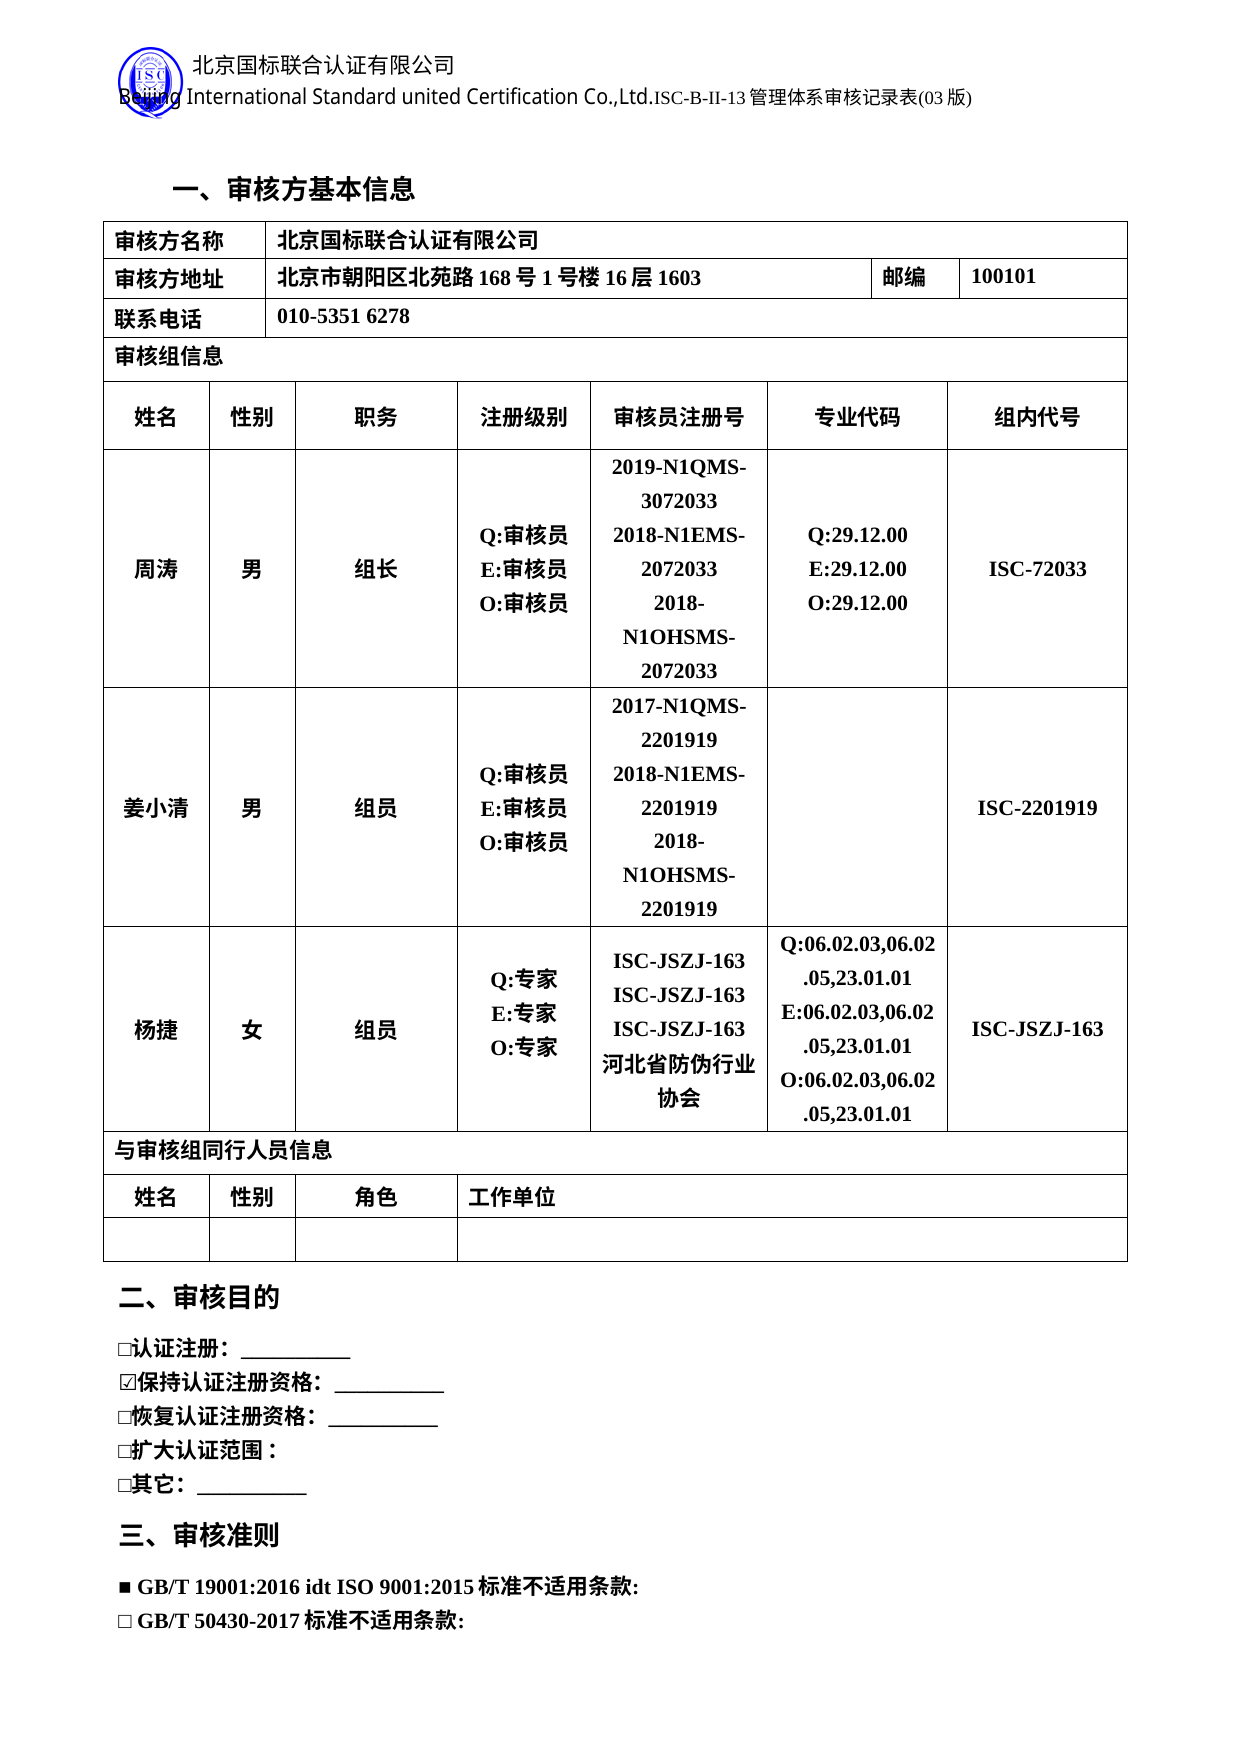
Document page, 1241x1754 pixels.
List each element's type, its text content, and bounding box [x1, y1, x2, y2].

table_header 北京国标联合认证有限公司 [266, 222, 1127, 258]
text ■ GB/T 19001:2016 idt ISO 9001:2015标准不适用条款: [118, 1567, 1128, 1601]
table_cell 职务 [296, 382, 457, 448]
table_cell Q:审核员 E:审核员 O:审核员 [458, 450, 590, 687]
table_cell 周涛 [104, 450, 209, 687]
table_cell [296, 1218, 457, 1261]
table_header 审核方名称 [104, 222, 265, 258]
table_cell 审核员注册号 [591, 382, 767, 448]
table_cell 2017-N1QMS-2201919 2018-N1EMS-2201919 2018-N1OHSMS-2201919 [591, 688, 767, 926]
table_cell Q:06.02.03,06.02.05,23.01.01 E:06.02.03,06.02.05,23.01.01 O:06.02.03,06.02.05,23.01.01 [768, 927, 947, 1131]
text □扩大认证范围 ： [118, 1432, 1128, 1466]
table_cell [104, 1218, 209, 1261]
table_cell 性别 [210, 1175, 295, 1217]
text □ GB/T 50430-2017标准不适用条款: [118, 1601, 1128, 1635]
table_cell 审核方地址 [104, 259, 265, 297]
text □其它：__________ [118, 1466, 1128, 1499]
table_cell 组员 [296, 688, 457, 926]
table_cell [210, 1218, 295, 1261]
picture [118, 47, 186, 119]
table_cell 邮编 [872, 259, 959, 297]
table_cell 男 [210, 688, 295, 926]
table_cell 审核组信息 [104, 338, 1127, 381]
text □恢复认证注册资格：__________ [118, 1398, 1128, 1432]
table_cell 组员 [296, 927, 457, 1131]
table_cell 与审核组同行人员信息 [104, 1132, 1127, 1174]
table_cell 姓名 [104, 382, 209, 448]
table_cell Q:审核员 E:审核员 O:审核员 [458, 688, 590, 926]
table_cell 010-5351 6278 [266, 299, 1127, 337]
table_cell ISC-JSZJ-163 [948, 927, 1127, 1131]
text ☑保持认证注册资格：__________ [118, 1364, 1128, 1398]
text 二、审核目的 [118, 1262, 1128, 1330]
table_cell 组内代号 [948, 382, 1127, 448]
table_cell Q:专家 E:专家 O:专家 [458, 927, 590, 1131]
table_cell 男 [210, 450, 295, 687]
table_cell 2019-N1QMS-3072033 2018-N1EMS-2072033 2018-N1OHSMS-2072033 [591, 450, 767, 687]
table_cell 姓名 [104, 1175, 209, 1217]
table_cell 角色 [296, 1175, 457, 1217]
text □认证注册：__________ [118, 1330, 1128, 1364]
text 一、审核方基本信息 [118, 153, 1128, 221]
table_cell 工作单位 [458, 1175, 1127, 1217]
table_cell [458, 1218, 1127, 1261]
table_cell 女 [210, 927, 295, 1131]
table_cell 组长 [296, 450, 457, 687]
table_cell ISC-72033 [948, 450, 1127, 687]
table_cell [768, 688, 947, 926]
table_cell 姜小清 [104, 688, 209, 926]
text 三、审核准则 [118, 1499, 1128, 1567]
table_cell 性别 [210, 382, 295, 448]
table_cell 杨捷 [104, 927, 209, 1131]
table_cell ISC-2201919 [948, 688, 1127, 926]
table_cell 北京市朝阳区北苑路168号1号楼16层1603 [266, 259, 871, 297]
table_cell ISC-JSZJ-163 ISC-JSZJ-163 ISC-JSZJ-163 河北省防伪行业协会 [591, 927, 767, 1131]
table_cell 联系电话 [104, 299, 265, 337]
table_cell Q:29.12.00 E:29.12.00 O:29.12.00 [768, 450, 947, 687]
table_cell 专业代码 [768, 382, 947, 448]
table_cell 100101 [960, 259, 1127, 297]
table_cell 注册级别 [458, 382, 590, 448]
